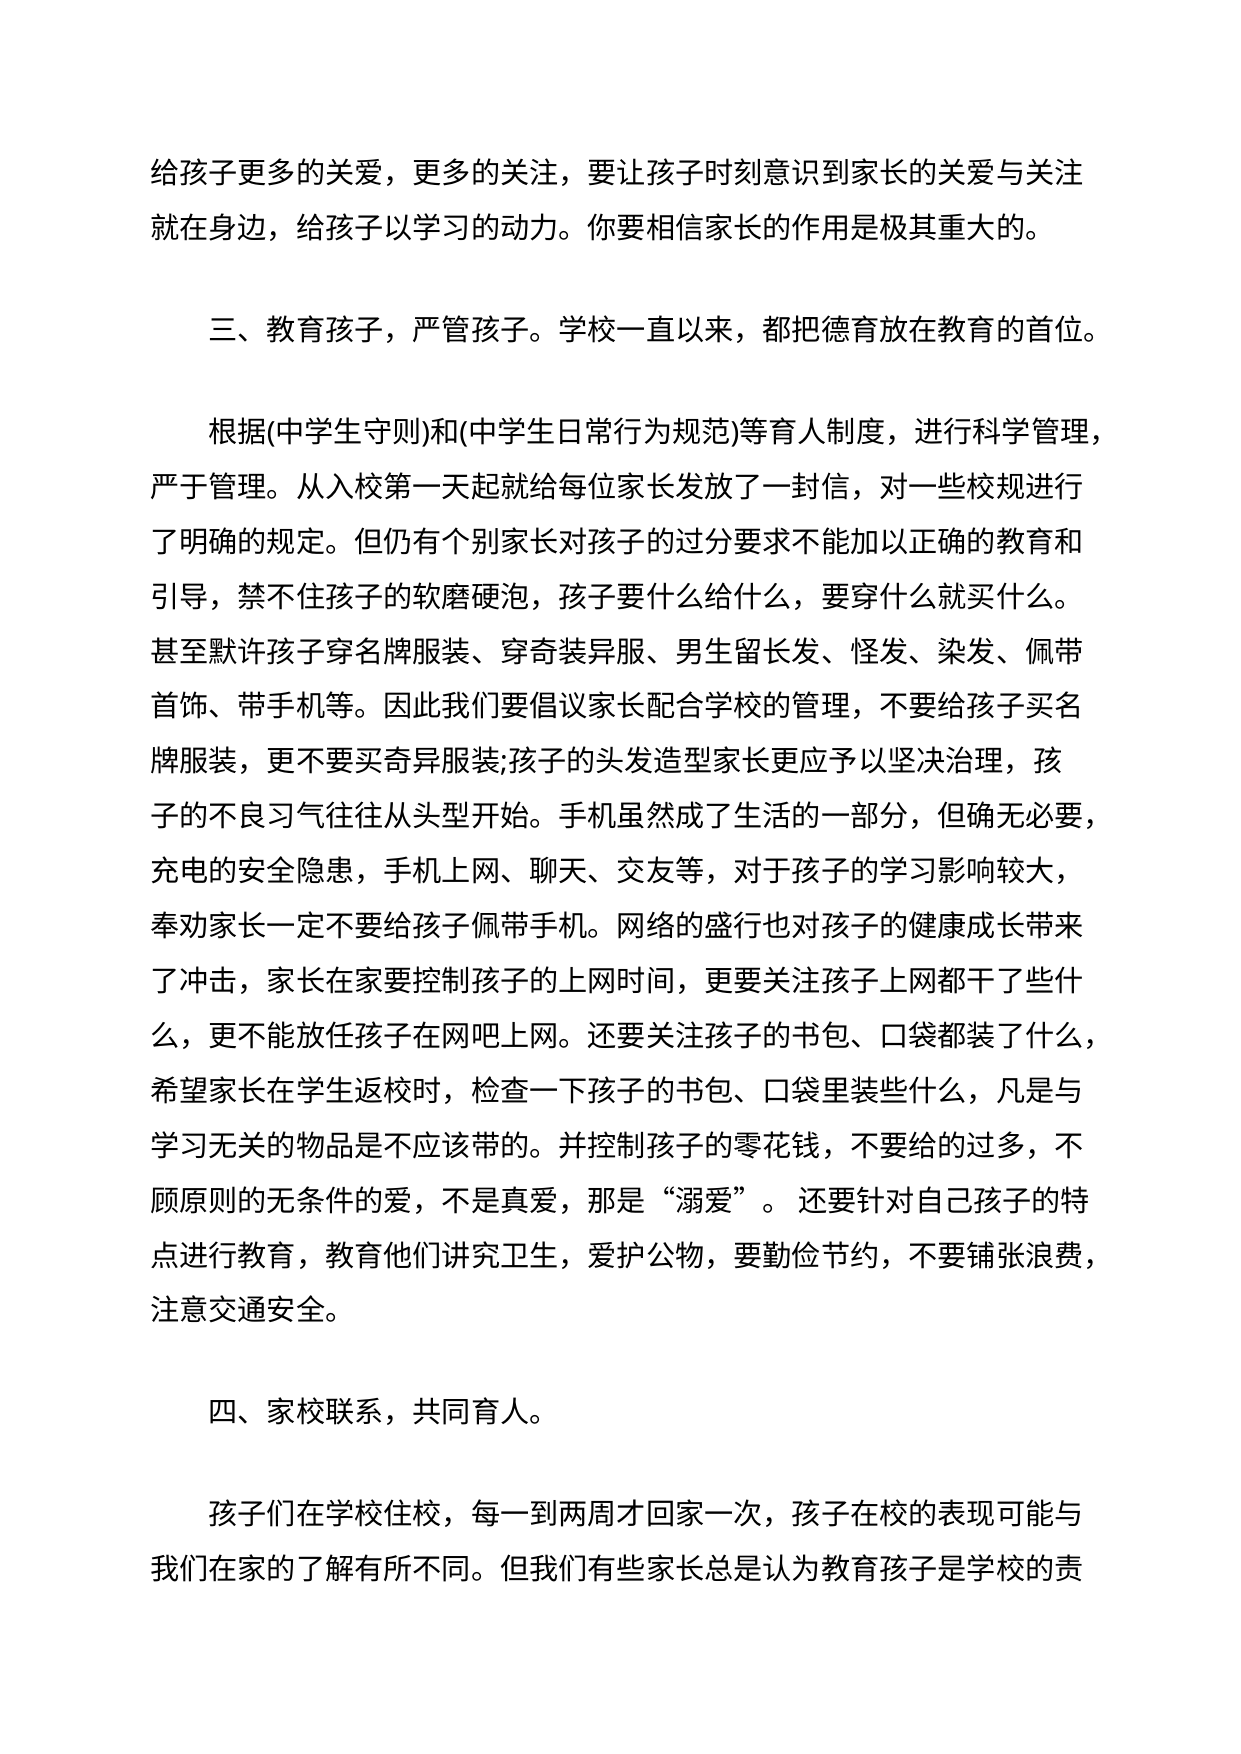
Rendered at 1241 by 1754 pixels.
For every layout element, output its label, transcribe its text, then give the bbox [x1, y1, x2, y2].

text 根据(中学生守则)和(中学生日常行为规范)等育人制度，进行科学管理，严于管理。从入校第一天起就给每位家长发放了一封信，对一些校规进行了明确的规定。但仍有个别家长对孩子的过分要求不能加以正确的教育和引导，禁不住孩子的软磨硬泡，孩子要什么给什么，要穿什么就买什么。甚至默许孩子穿名牌服装、穿奇装异服、男生留长发、怪发、染发、佩带首饰、带手机等。因此我们要倡议家长配合学校的管理，不要给孩子买名牌服装，更不要买奇异服装;孩子的头发造型家长更应予以坚决治理，孩子的不良习气往往从头型开始。手机虽然成了生活的一部分，但确无必要，充电的安全隐患，手机上网、聊天、交友等，对于孩子的学习影响较大，奉劝家长一定不要给孩子佩带手机。网络的盛行也对孩子的健康成长带来了冲击，家长在家要控制孩子的上网时间，更要关注孩子上网都干了些什么，更不能放任孩子在网吧上网。还要关注孩子的书包、口袋都装了什么，希望家长在学生返校时，检查一下孩子的书包、口袋里装些什么，凡是与学习无关的物品是不应该带的。并控制孩子的零花钱，不要给的过多，不顾原则的无条件的爱，不是真爱，那是“溺爱”。 还要针对自己孩子的特点进行教育，教育他们讲究卫生，爱护公物，要勤俭节约，不要铺张浪费，注意交通安全。 [150, 408, 1090, 1329]
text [150, 1491, 1090, 1588]
text 三、教育孩子，严管孩子。学校一直以来，都把德育放在教育的首位。 [150, 307, 1090, 349]
text 四、家校联系，共同育人。 [150, 1389, 1090, 1431]
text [150, 150, 1090, 247]
